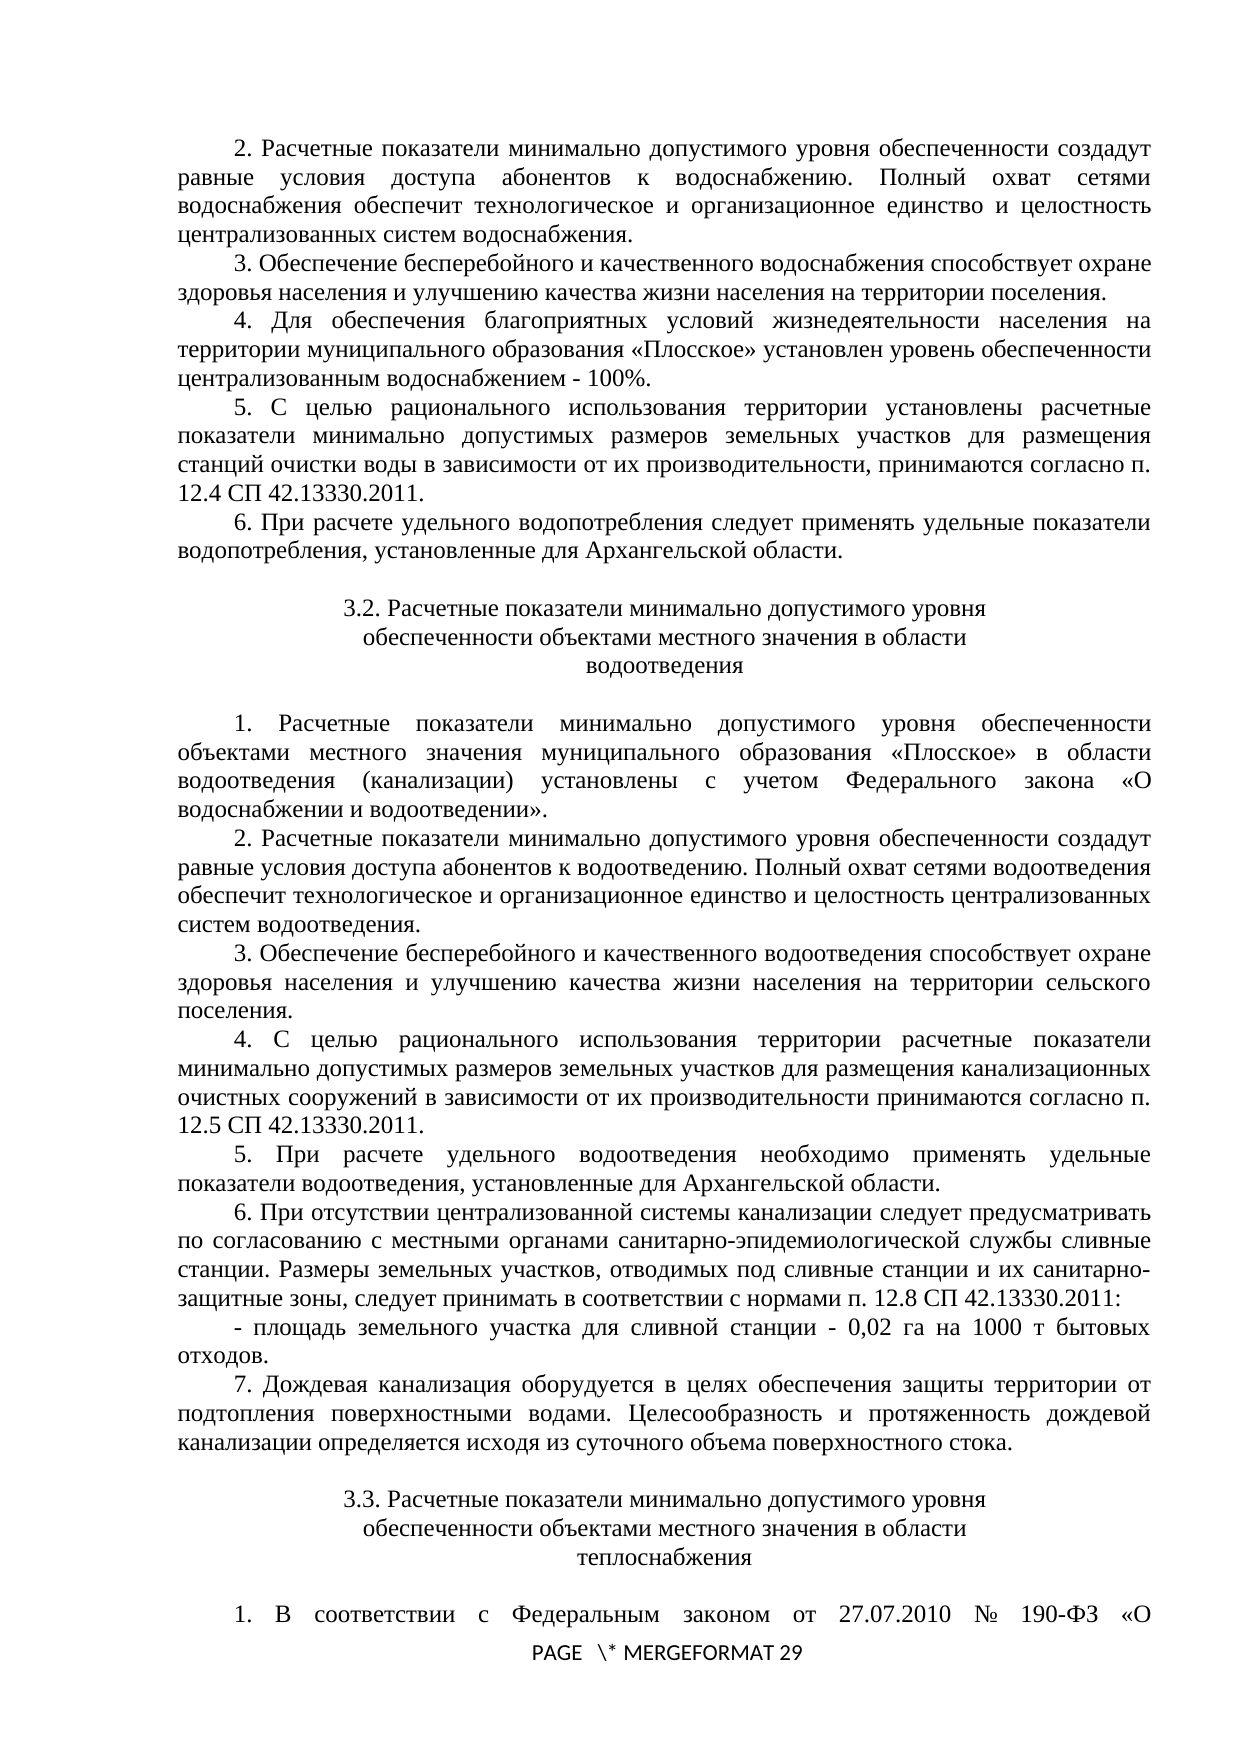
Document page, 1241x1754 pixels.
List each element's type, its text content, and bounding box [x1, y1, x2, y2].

text 3. Обеспечение бесперебойного и качественного водоотведения способствует охране здоровья населения и улучшению качества жизни населения на территории сельского поселения. [177, 938, 1152, 1024]
text 1. Расчетные показатели минимально допустимого уровня обеспеченности объектами местного значения муниципального образования «Плосское» в области водоотведения (канализации) установлены с учетом Федерального закона «О водоснабжении и водоотведении». [177, 708, 1152, 823]
text 5. При расчете удельного водоотведения необходимо применять удельные показатели водоотведения, установленные для Архангельской области. [177, 1139, 1152, 1197]
text 7. Дождевая канализация оборудуется в целях обеспечения защиты территории от подтопления поверхностными водами. Целесообразность и протяженность дождевой канализации определяется исходя из суточного объема поверхностного стока. [177, 1369, 1152, 1455]
text 4. Для обеспечения благоприятных условий жизнедеятельности населения на территории муниципального образования «Плосское» установлен уровень обеспеченности централизованным водоснабжением - 100%. [177, 305, 1152, 392]
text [177, 1599, 1152, 1628]
text 6. При отсутствии централизованной системы канализации следует предусматривать по согласованию с местными органами санитарно-эпидемиологической службы сливные станции. Размеры земельных участков, отводимых под сливные станции и их санитарно-защитные зоны, следует принимать в соответствии с нормами п. 12.8 СП 42.13330.2011: [177, 1197, 1152, 1312]
text 3.3. Расчетные показатели минимально допустимого уровня [177, 1484, 1152, 1513]
text - площадь земельного участка для сливной станции - 0,02 га на 1000 т бытовых отходов. [177, 1312, 1152, 1369]
text обеспеченности объектами местного значения в области [177, 1513, 1152, 1542]
text 5. С целью рационального использования территории установлены расчетные показатели минимально допустимых размеров земельных участков для размещения станций очистки воды в зависимости от их производительности, принимаются согласно п. 12.4 СП 42.13330.2011. [177, 392, 1152, 507]
text 2. Расчетные показатели минимально допустимого уровня обеспеченности создадут равные условия доступа абонентов к водоотведению. Полный охват сетями водоотведения обеспечит технологическое и организационное единство и целостность централизованных систем водоотведения. [177, 823, 1152, 938]
text 6. При расчете удельного водопотребления следует применять удельные показатели водопотребления, установленные для Архангельской области. [177, 507, 1152, 564]
text 3. Обеспечение бесперебойного и качественного водоснабжения способствует охране здоровья населения и улучшению качества жизни населения на территории поселения. [177, 248, 1152, 305]
text обеспеченности объектами местного значения в области [177, 622, 1152, 650]
text 2. Расчетные показатели минимально допустимого уровня обеспеченности создадут равные условия доступа абонентов к водоснабжению. Полный охват сетями водоснабжения обеспечит технологическое и организационное единство и целостность централизованных систем водоснабжения. [177, 133, 1152, 248]
text теплоснабжения [177, 1542, 1152, 1570]
text 4. С целью рационального использования территории расчетные показатели минимально допустимых размеров земельных участков для размещения канализационных очистных сооружений в зависимости от их производительности принимаются согласно п. 12.5 СП 42.13330.2011. [177, 1024, 1152, 1139]
text водоотведения [177, 650, 1152, 679]
text 3.2. Расчетные показатели минимально допустимого уровня [177, 593, 1152, 622]
